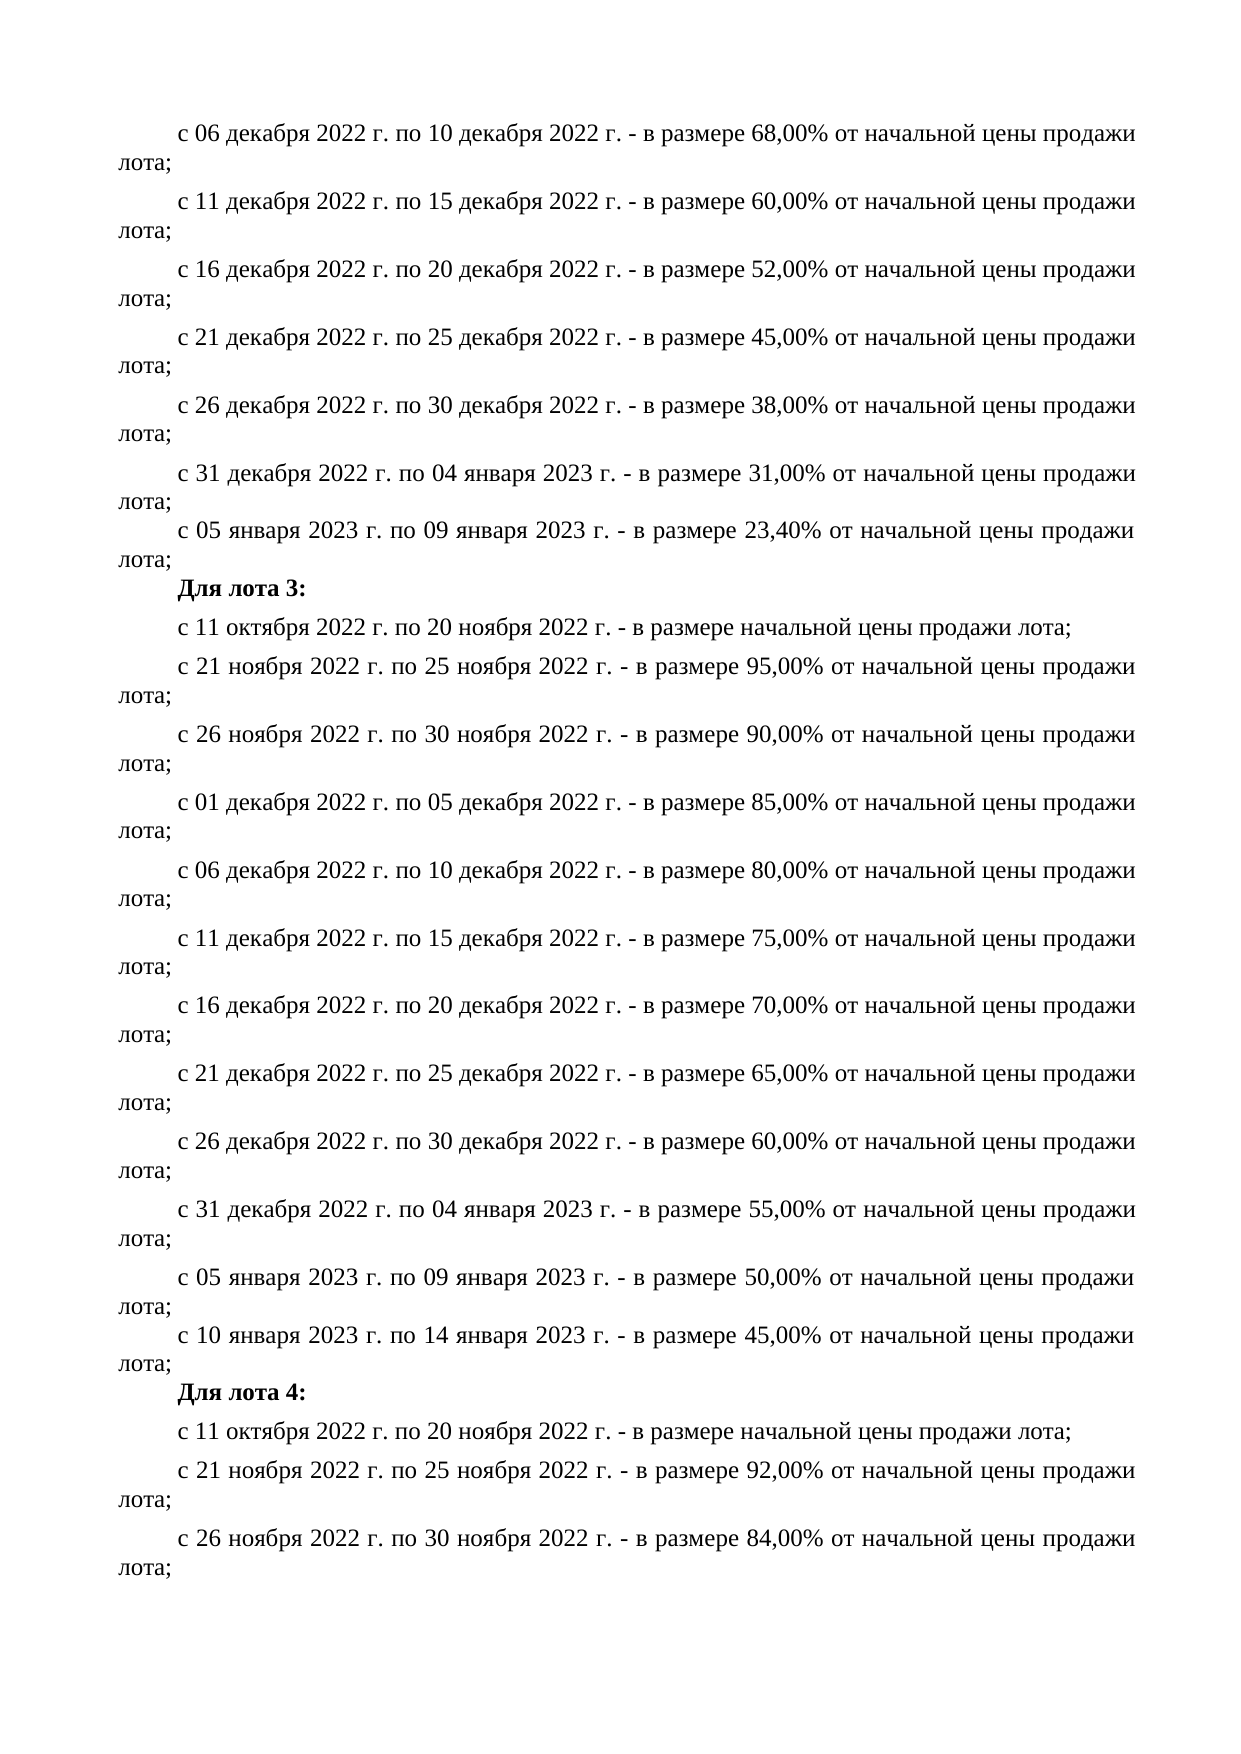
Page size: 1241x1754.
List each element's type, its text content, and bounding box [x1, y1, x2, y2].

text с 05 января 2023 г. по 09 января 2023 г. - в размере 23,40% от начальной цены продажи лота; [118, 515, 1137, 573]
text с 31 декабря 2022 г. по 04 января 2023 г. - в размере 55,00% от начальной цены продажи лота; [118, 1194, 1137, 1252]
text с 21 ноября 2022 г. по 25 ноября 2022 г. - в размере 95,00% от начальной цены продажи лота; [118, 651, 1137, 708]
text Для лота 4: [118, 1377, 1137, 1406]
text с 26 ноября 2022 г. по 30 ноября 2022 г. - в размере 90,00% от начальной цены продажи лота; [118, 719, 1137, 776]
text с 21 декабря 2022 г. по 25 декабря 2022 г. - в размере 65,00% от начальной цены продажи лота; [118, 1058, 1137, 1116]
text с 01 декабря 2022 г. по 05 декабря 2022 г. - в размере 85,00% от начальной цены продажи лота; [118, 787, 1137, 844]
text с 16 декабря 2022 г. по 20 декабря 2022 г. - в размере 70,00% от начальной цены продажи лота; [118, 991, 1137, 1048]
text с 31 декабря 2022 г. по 04 января 2023 г. - в размере 31,00% от начальной цены продажи лота; [118, 458, 1137, 515]
text с 06 декабря 2022 г. по 10 декабря 2022 г. - в размере 80,00% от начальной цены продажи лота; [118, 855, 1137, 912]
text с 06 декабря 2022 г. по 10 декабря 2022 г. - в размере 68,00% от начальной цены продажи лота; [118, 118, 1137, 176]
text с 26 декабря 2022 г. по 30 декабря 2022 г. - в размере 60,00% от начальной цены продажи лота; [118, 1126, 1137, 1184]
text с 10 января 2023 г. по 14 января 2023 г. - в размере 45,00% от начальной цены продажи лота; [118, 1320, 1137, 1377]
text с 11 декабря 2022 г. по 15 декабря 2022 г. - в размере 60,00% от начальной цены продажи лота; [118, 186, 1137, 243]
text с 21 ноября 2022 г. по 25 ноября 2022 г. - в размере 92,00% от начальной цены продажи лота; [118, 1456, 1137, 1513]
text Для лота 3: [118, 573, 1137, 601]
text с 16 декабря 2022 г. по 20 декабря 2022 г. - в размере 52,00% от начальной цены продажи лота; [118, 254, 1137, 311]
text с 11 октября 2022 г. по 20 ноября 2022 г. - в размере начальной цены продажи лота; [118, 1416, 1137, 1445]
text с 11 декабря 2022 г. по 15 декабря 2022 г. - в размере 75,00% от начальной цены продажи лота; [118, 923, 1137, 980]
text с 11 октября 2022 г. по 20 ноября 2022 г. - в размере начальной цены продажи лота; [118, 612, 1137, 641]
text с 26 декабря 2022 г. по 30 декабря 2022 г. - в размере 38,00% от начальной цены продажи лота; [118, 390, 1137, 447]
text с 05 января 2023 г. по 09 января 2023 г. - в размере 50,00% от начальной цены продажи лота; [118, 1262, 1137, 1320]
text с 21 декабря 2022 г. по 25 декабря 2022 г. - в размере 45,00% от начальной цены продажи лота; [118, 322, 1137, 379]
text с 26 ноября 2022 г. по 30 ноября 2022 г. - в размере 84,00% от начальной цены продажи лота; [118, 1523, 1137, 1581]
